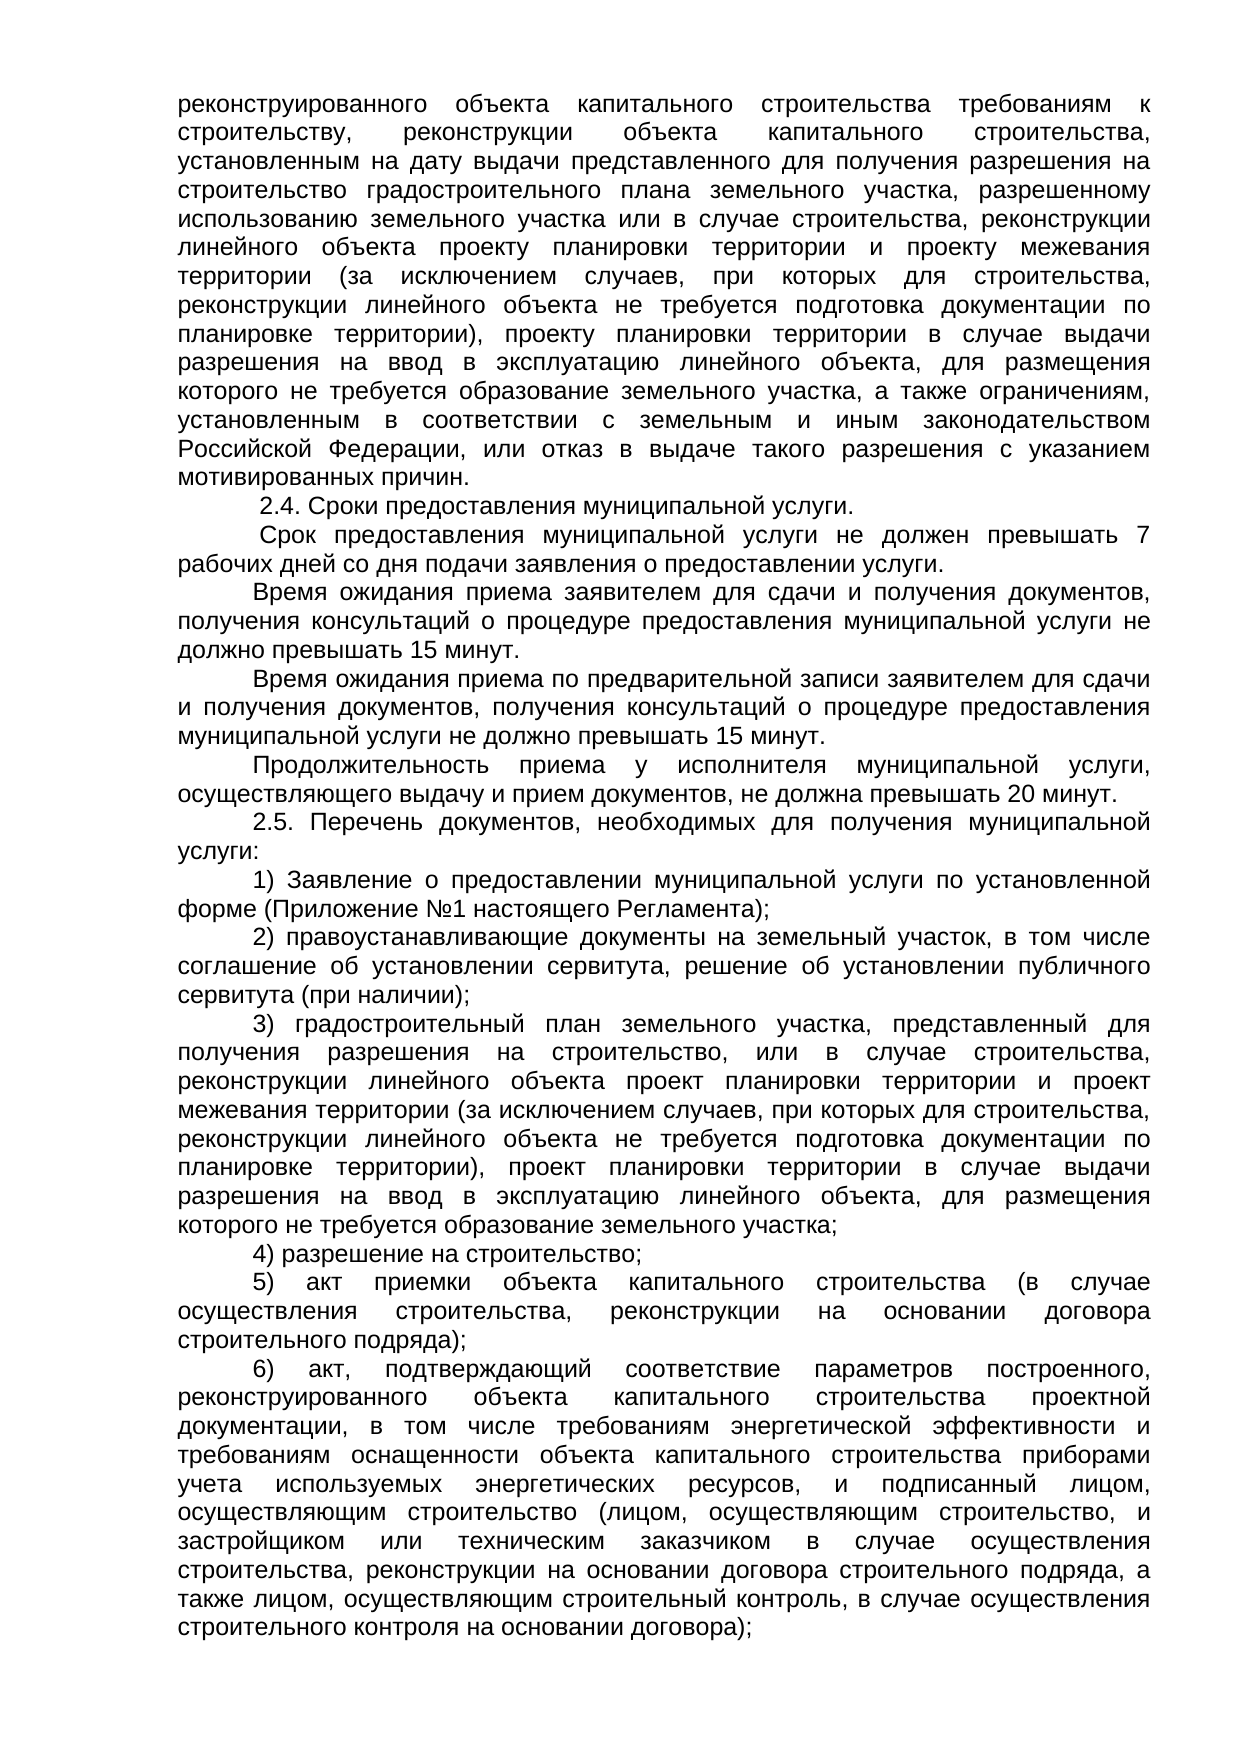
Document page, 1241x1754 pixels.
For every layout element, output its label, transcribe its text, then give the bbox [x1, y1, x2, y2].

text Продолжительность приема у исполнителя муниципальной услуги, осуществляющего выдачу и прием документов, не должна превышать 20 минут. [177, 750, 1152, 807]
text Срок предоставления муниципальной услуги не должен превышать 7 рабочих дней со дня подачи заявления о предоставлении услуги. [177, 520, 1152, 577]
text 2.5. Перечень документов, необходимых для получения муниципальной услуги: [177, 807, 1152, 865]
text 3) градостроительный план земельного участка, представленный для получения разрешения на строительство, или в случае строительства, реконструкции линейного объекта проект планировки территории и проект межевания территории (за исключением случаев, при которых для строительства, реконструкции линейного объекта не требуется подготовка документации по планировке территории), проект планировки территории в случае выдачи разрешения на ввод в эксплуатацию линейного объекта, для размещения которого не требуется образование земельного участка; [177, 1009, 1152, 1239]
text 4) разрешение на строительство; [177, 1239, 1152, 1267]
text 2.4. Сроки предоставления муниципальной услуги. [177, 491, 1152, 520]
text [177, 89, 1152, 491]
text 6) акт, подтверждающий соответствие параметров построенного, реконструированного объекта капитального строительства проектной документации, в том числе требованиям энергетической эффективности и требованиям оснащенности объекта капитального строительства приборами учета используемых энергетических ресурсов, и подписанный лицом, осуществляющим строительство (лицом, осуществляющим строительство, и застройщиком или техническим заказчиком в случае осуществления строительства, реконструкции на основании договора строительного подряда, а также лицом, осуществляющим строительный контроль, в случае осуществления строительного контроля на основании договора); [177, 1354, 1152, 1641]
text 2) правоустанавливающие документы на земельный участок, в том числе соглашение об установлении сервитута, решение об установлении публичного сервитута (при наличии); [177, 922, 1152, 1009]
text Время ожидания приема заявителем для сдачи и получения документов, получения консультаций о процедуре предоставления муниципальной услуги не должно превышать 15 минут. [177, 577, 1152, 664]
text 1) Заявление о предоставлении муниципальной услуги по установленной форме (Приложение №1 настоящего Регламента); [177, 865, 1152, 922]
text Время ожидания приема по предварительной записи заявителем для сдачи и получения документов, получения консультаций о процедуре предоставления муниципальной услуги не должно превышать 15 минут. [177, 664, 1152, 750]
text 5) акт приемки объекта капитального строительства (в случае осуществления строительства, реконструкции на основании договора строительного подряда); [177, 1267, 1152, 1354]
